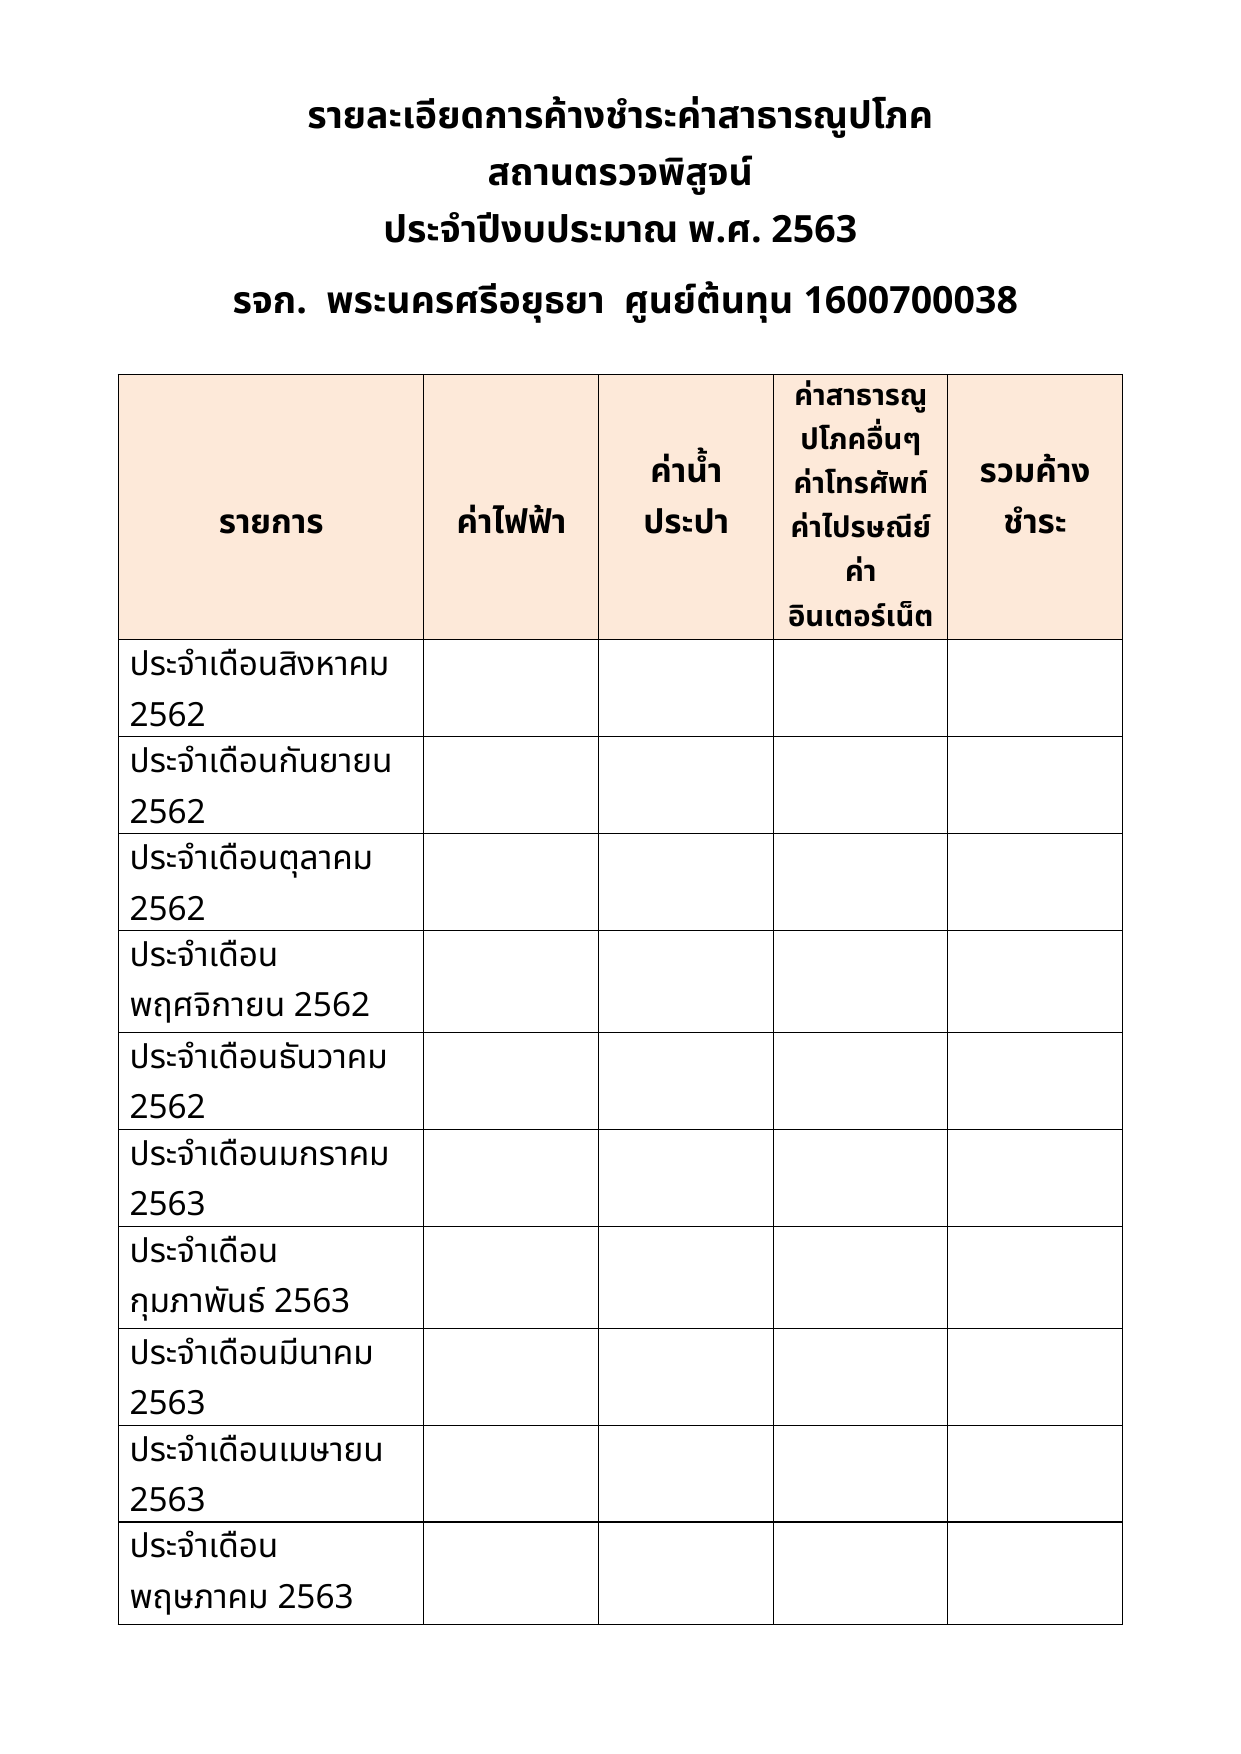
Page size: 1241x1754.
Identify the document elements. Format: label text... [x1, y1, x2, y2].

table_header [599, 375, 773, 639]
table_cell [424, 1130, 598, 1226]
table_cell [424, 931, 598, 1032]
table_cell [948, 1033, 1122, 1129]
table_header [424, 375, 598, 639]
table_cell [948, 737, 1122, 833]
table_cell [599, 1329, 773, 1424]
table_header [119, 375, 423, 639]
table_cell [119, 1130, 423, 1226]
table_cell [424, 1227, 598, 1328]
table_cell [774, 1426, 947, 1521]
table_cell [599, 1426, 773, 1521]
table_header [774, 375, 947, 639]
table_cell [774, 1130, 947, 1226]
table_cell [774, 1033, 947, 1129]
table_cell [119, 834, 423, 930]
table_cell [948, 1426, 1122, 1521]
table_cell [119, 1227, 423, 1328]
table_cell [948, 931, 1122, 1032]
text รายละเอียดการค้างชำระค่าสาธารณูปโภค [118, 89, 1122, 145]
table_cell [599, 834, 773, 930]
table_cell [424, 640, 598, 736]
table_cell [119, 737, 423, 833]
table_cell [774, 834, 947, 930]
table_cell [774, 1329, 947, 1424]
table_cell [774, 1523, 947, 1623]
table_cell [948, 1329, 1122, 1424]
text รจก. พระนครศรีอยุธยา ศูนย์ต้นทุน 1600700038 [118, 273, 1122, 330]
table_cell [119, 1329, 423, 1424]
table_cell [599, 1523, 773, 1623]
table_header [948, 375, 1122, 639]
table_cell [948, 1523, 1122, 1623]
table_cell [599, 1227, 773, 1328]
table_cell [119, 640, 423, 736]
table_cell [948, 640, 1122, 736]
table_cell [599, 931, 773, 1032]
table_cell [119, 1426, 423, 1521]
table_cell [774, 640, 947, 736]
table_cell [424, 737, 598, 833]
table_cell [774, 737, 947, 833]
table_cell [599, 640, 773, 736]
text ประจำปีงบประมาณ พ.ศ. 2563 [118, 202, 1122, 259]
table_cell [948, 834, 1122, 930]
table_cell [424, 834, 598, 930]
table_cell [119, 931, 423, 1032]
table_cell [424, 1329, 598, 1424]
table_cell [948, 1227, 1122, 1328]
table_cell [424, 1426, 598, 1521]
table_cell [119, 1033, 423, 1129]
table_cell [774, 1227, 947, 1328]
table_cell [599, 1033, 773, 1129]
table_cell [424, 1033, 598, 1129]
text สถานตรวจพิสูจน์ [118, 145, 1122, 202]
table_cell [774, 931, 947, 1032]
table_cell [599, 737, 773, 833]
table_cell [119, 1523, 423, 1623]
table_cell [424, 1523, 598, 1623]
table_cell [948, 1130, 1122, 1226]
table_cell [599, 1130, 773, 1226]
